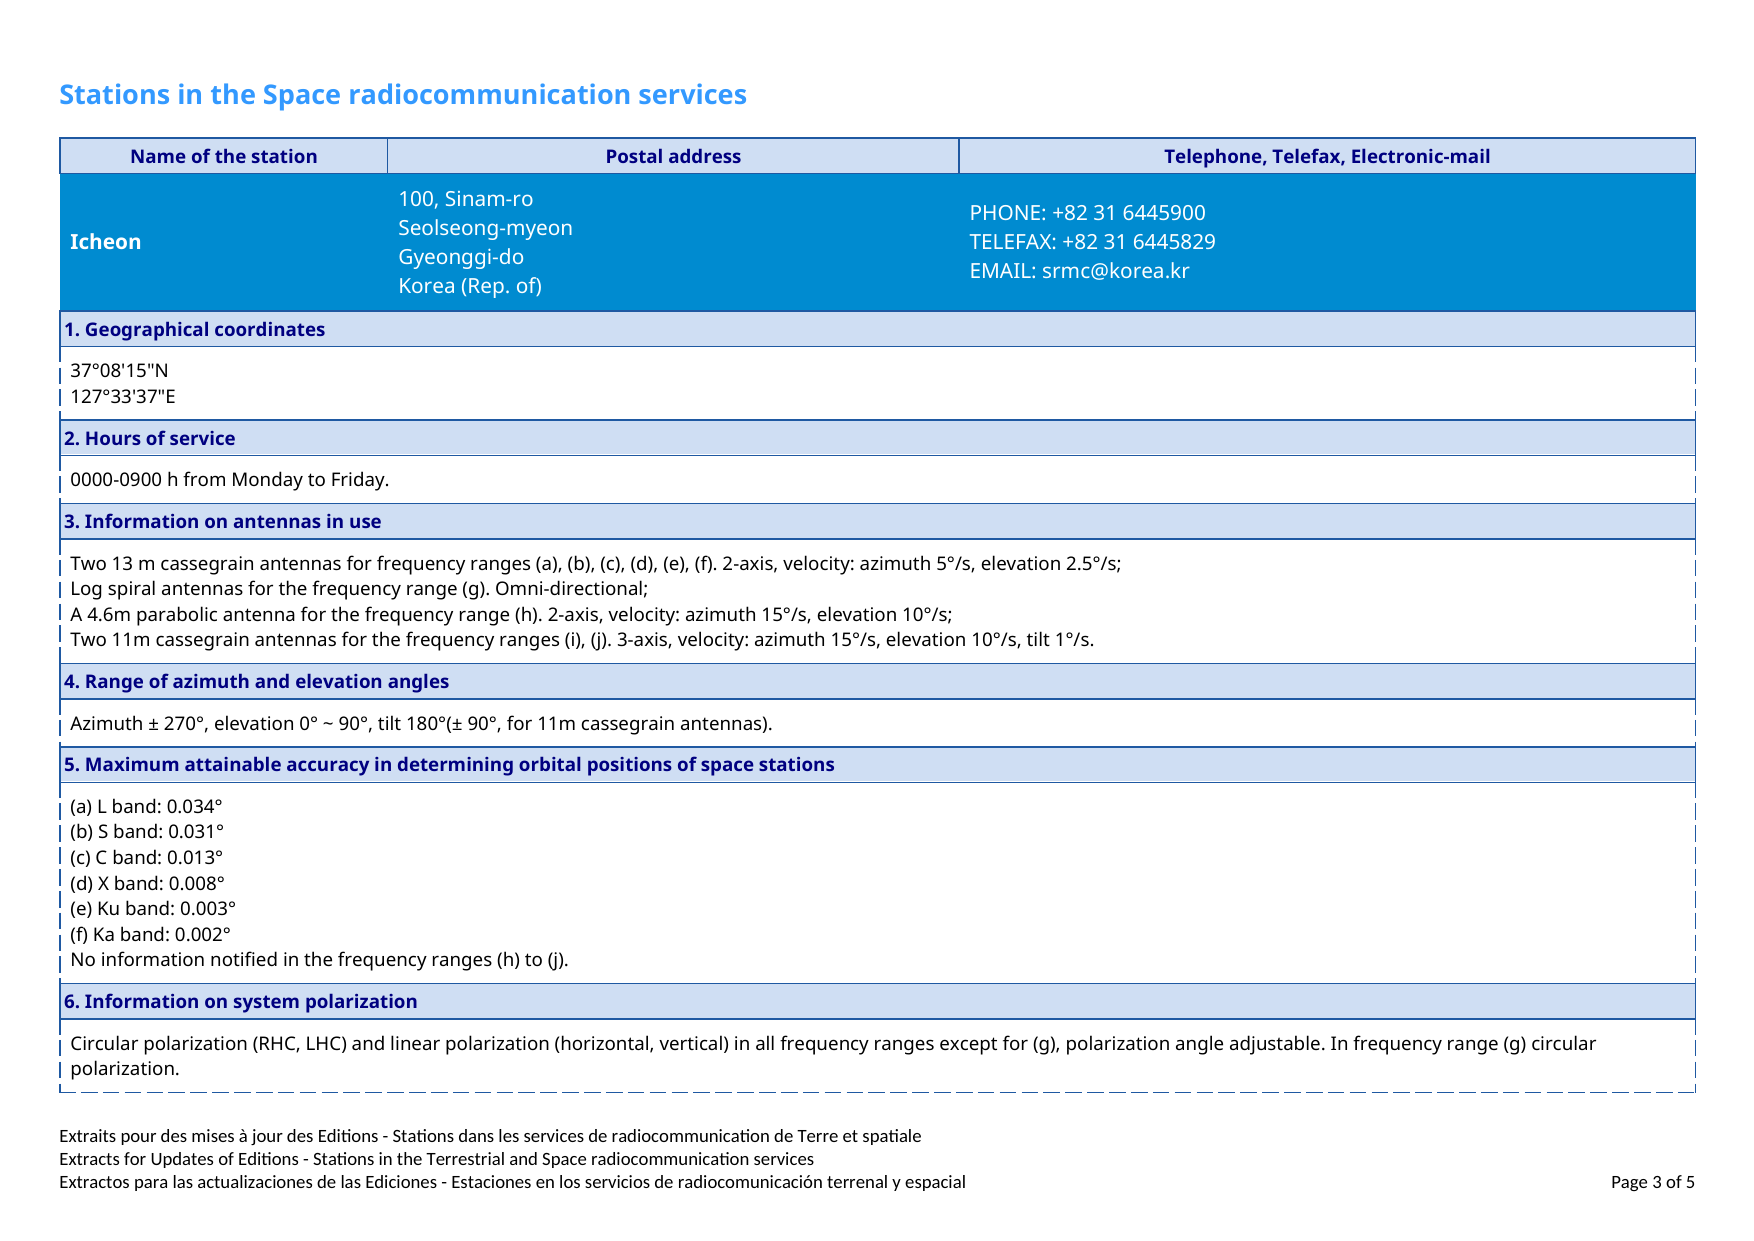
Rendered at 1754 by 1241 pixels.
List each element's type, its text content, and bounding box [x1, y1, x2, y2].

table_cell [60, 783, 1696, 982]
table_header 1. Geographical coordinates [61, 312, 1695, 346]
table_cell 2. Hours of service [61, 421, 1695, 454]
table_header Telephone, Telefax, Electronic-mail [960, 139, 1695, 173]
table_cell PHONE: +82 31 6445900 TELEFAX: +82 31 6445829 EMAIL: srmc@korea.kr [959, 174, 1696, 310]
table_cell [60, 700, 1696, 746]
table_header Name of the station [61, 139, 387, 173]
table_header Postal address [388, 139, 958, 173]
table_cell [60, 540, 1696, 662]
table_cell [60, 1020, 1696, 1091]
table_cell 100, Sinam-ro Seolseong-myeon Gyeonggi-do Korea (Rep. of) [388, 174, 959, 310]
table_cell 4. Range of azimuth and elevation angles [61, 664, 1695, 698]
table_cell [60, 347, 1696, 419]
table_cell 5. Maximum attainable accuracy in determining orbital positions of space stations [61, 748, 1695, 781]
table_cell 6. Information on system polarization [61, 984, 1695, 1018]
text Stations in the Space radiocommunication services [59, 75, 1695, 112]
table_cell [60, 456, 1696, 502]
table_cell Icheon [60, 174, 388, 310]
table_cell 3. Information on antennas in use [61, 504, 1695, 538]
